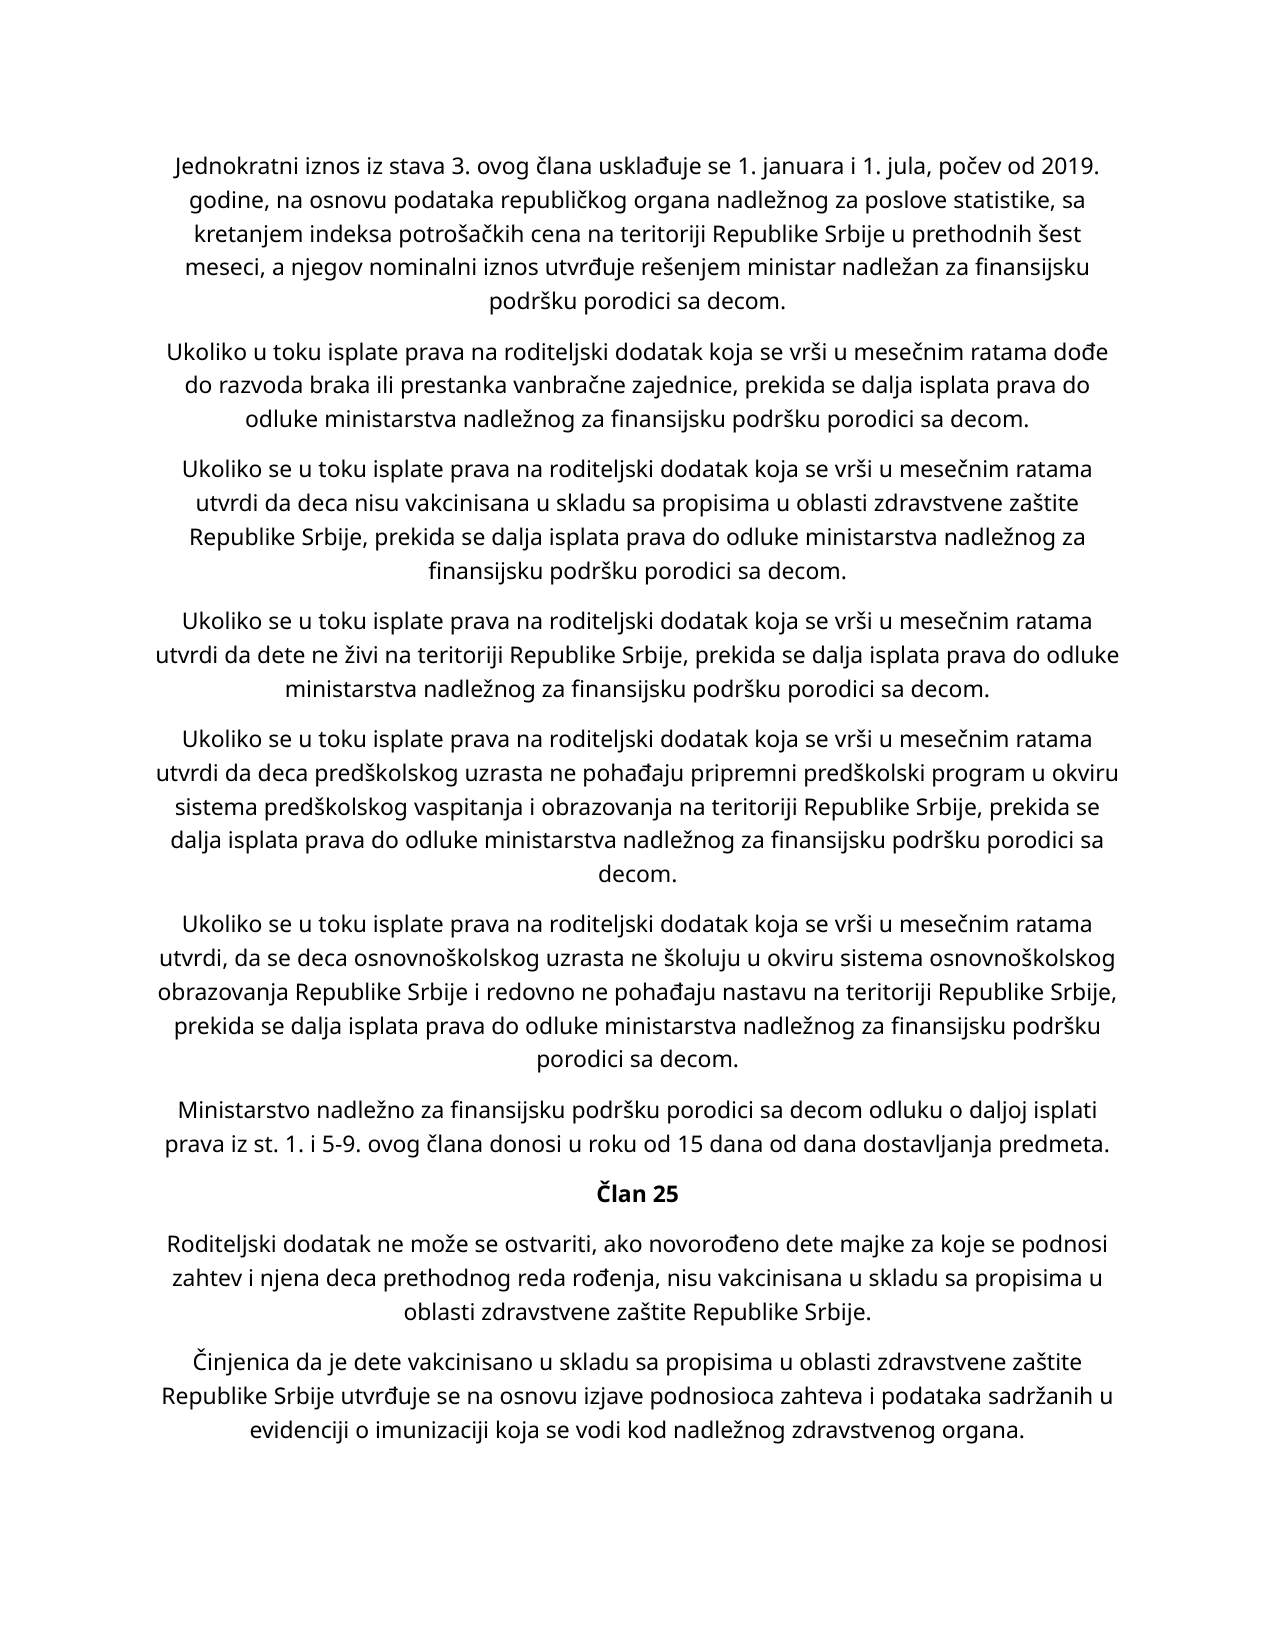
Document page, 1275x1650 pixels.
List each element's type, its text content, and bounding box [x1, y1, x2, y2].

text Činjenica da je dete vakcinisano u skladu sa propisima u oblasti zdravstvene zaštite Republike Srbije utvrđuje se na osnovu izjave podnosioca zahteva i podataka sadržanih u evidenciji o imunizaciji koja se vodi kod nadležnog zdravstvenog organa. [150, 1346, 1125, 1445]
text Ukoliko se u toku isplate prava na roditeljski dodatak koja se vrši u mesečnim ratama utvrdi da deca predškolskog uzrasta ne pohađaju pripremni predškolski program u okviru sistema predškolskog vaspitanja i obrazovanja na teritoriji Republike Srbije, prekida se dalja isplata prava do odluke ministarstva nadležnog za finansijsku podršku porodici sa decom. [150, 723, 1125, 889]
text Roditeljski dodatak ne može se ostvariti, ako novorođeno dete majke za koje se podnosi zahtev i njena deca prethodnog reda rođenja, nisu vakcinisana u skladu sa propisima u oblasti zdravstvene zaštite Republike Srbije. [150, 1228, 1125, 1327]
text Ukoliko se u toku isplate prava na roditeljski dodatak koja se vrši u mesečnim ratama utvrdi da dete ne živi na teritoriji Republike Srbije, prekida se dalja isplata prava do odluke ministarstva nadležnog za finansijsku podršku porodici sa decom. [150, 605, 1125, 704]
text Ukoliko u toku isplate prava na roditeljski dodatak koja se vrši u mesečnim ratama dođe do razvoda braka ili prestanka vanbračne zajednice, prekida se dalja isplata prava do odluke ministarstva nadležnog za finansijsku podršku porodici sa decom. [150, 335, 1125, 434]
text Ukoliko se u toku isplate prava na roditeljski dodatak koja se vrši u mesečnim ratama utvrdi da deca nisu vakcinisana u skladu sa propisima u oblasti zdravstvene zaštite Republike Srbije, prekida se dalja isplata prava do odluke ministarstva nadležnog za finansijsku podršku porodici sa decom. [150, 453, 1125, 586]
text Jednokratni iznos iz stava 3. ovog člana usklađuje se 1. januara i 1. jula, počev od 2019. godine, na osnovu podataka republičkog organa nadležnog za poslove statistike, sa kretanjem indeksa potrošačkih cena na teritoriji Republike Srbije u prethodnih šest meseci, a njegov nominalni iznos utvrđuje rešenjem ministar nadležan za finansijsku podršku porodici sa decom. [150, 150, 1125, 316]
text Ukoliko se u toku isplate prava na roditeljski dodatak koja se vrši u mesečnim ratama utvrdi, da se deca osnovnoškolskog uzrasta ne školuju u okviru sistema osnovnoškolskog obrazovanja Republike Srbije i redovno ne pohađaju nastavu na teritoriji Republike Srbije, prekida se dalja isplata prava do odluke ministarstva nadležnog za finansijsku podršku porodici sa decom. [150, 908, 1125, 1074]
text Član 25 [150, 1178, 1125, 1209]
text Ministarstvo nadležno za finansijsku podršku porodici sa decom odluku o daljoj isplati prava iz st. 1. i 5-9. ovog člana donosi u roku od 15 dana od dana dostavljanja predmeta. [150, 1094, 1125, 1159]
